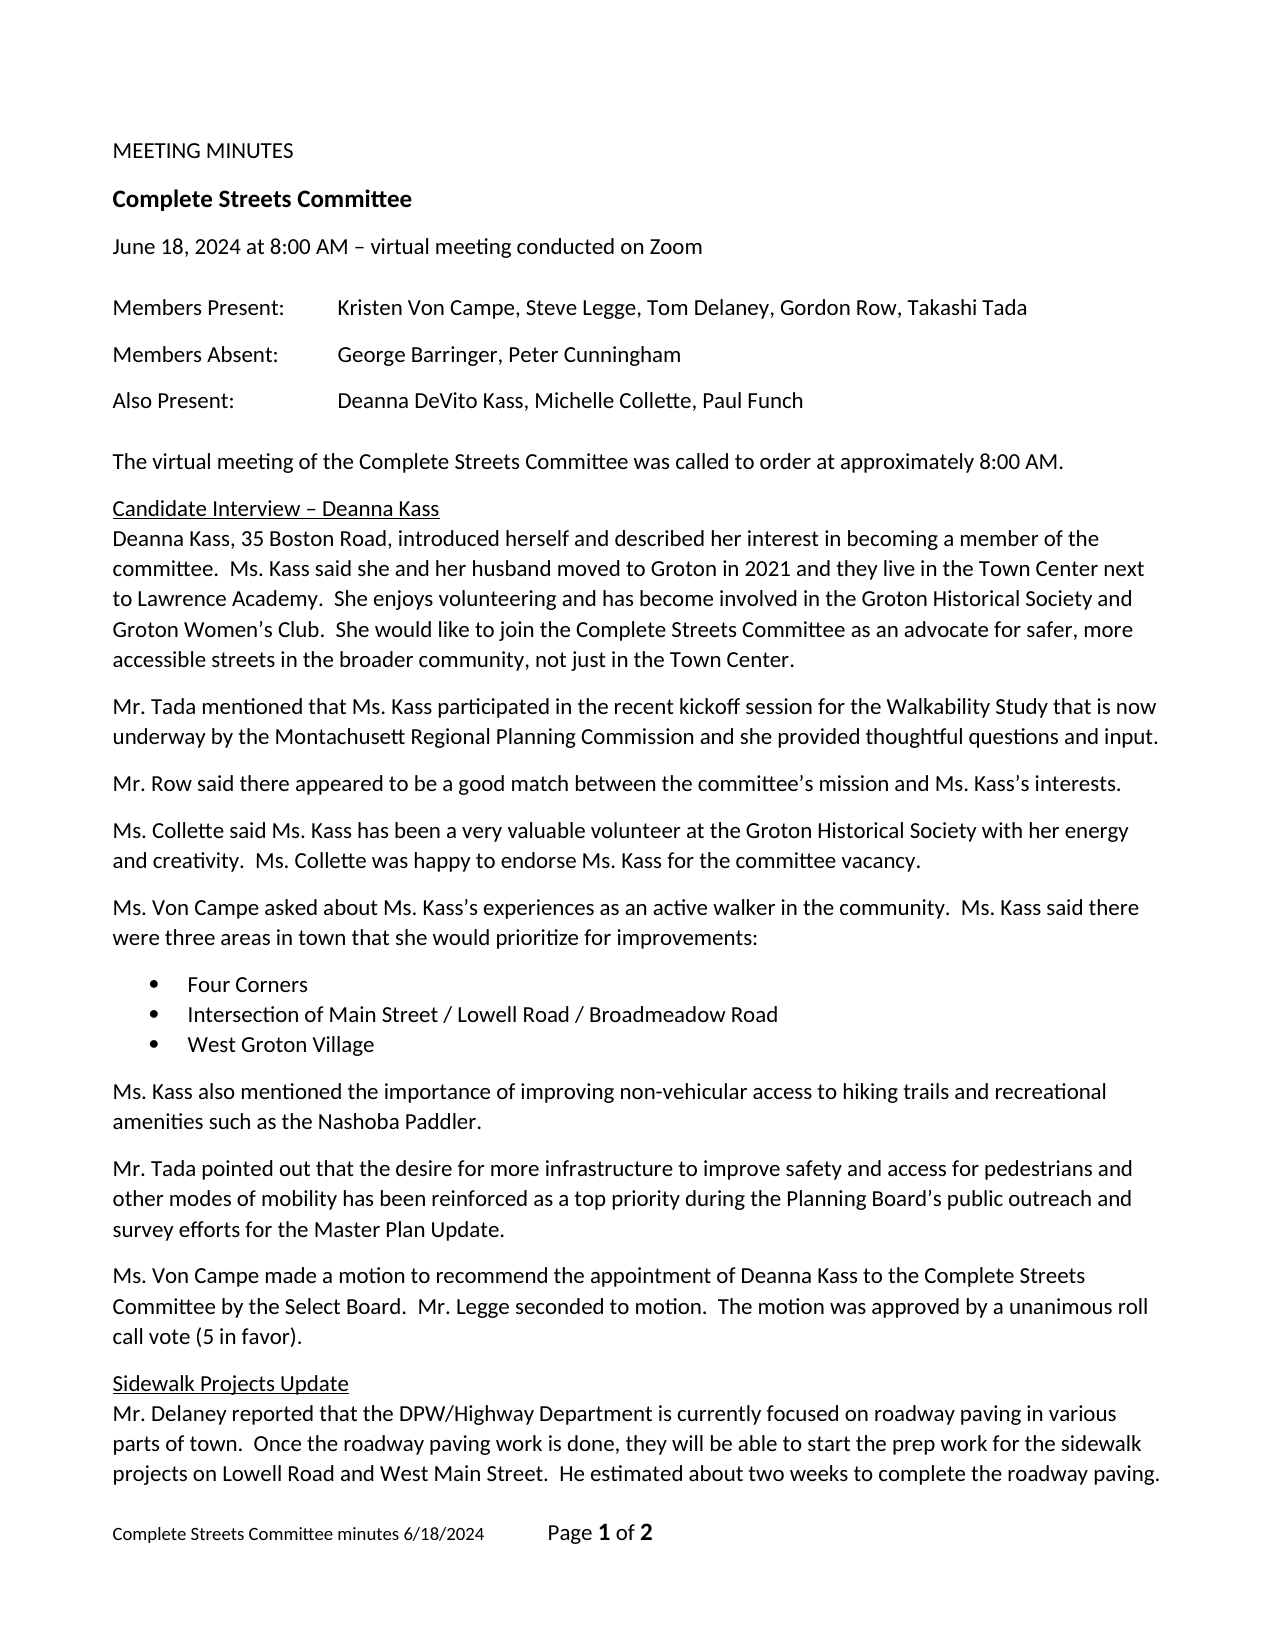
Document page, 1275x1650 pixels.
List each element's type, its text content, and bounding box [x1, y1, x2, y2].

text Candidate Interview – Deanna Kass [112, 494, 1162, 522]
text Deanna Kass, 35 Boston Road, introduced herself and described her interest in becoming a member of the committee. Ms. Kass said she and her husband moved to Groton in 2021 and they live in the Town Center next to Lawrence Academy. She enjoys volunteering and has become involved in the Groton Historical Society and Groton Women’s Club. She would like to join the Complete Streets Committee as an advocate for safer, more accessible streets in the broader community, not just in the Town Center. [112, 524, 1162, 673]
text The virtual meeting of the Complete Streets Committee was called to order at approximately 8:00 AM. [112, 447, 1162, 475]
text Also Present: Deanna DeVito Kass, Michelle Collette, Paul Funch [112, 387, 1162, 415]
text Ms. Von Campe made a motion to recommend the appointment of Deanna Kass to the Complete Streets Committee by the Select Board. Mr. Legge seconded to motion. The motion was approved by a unanimous roll call vote (5 in favor). [112, 1262, 1162, 1350]
text Mr. Delaney reported that the DPW/Highway Department is currently focused on roadway paving in various parts of town. Once the roadway paving work is done, they will be able to start the prep work for the sidewalk projects on Lowell Road and West Main Street. He estimated about two weeks to complete the roadway paving. [112, 1399, 1162, 1488]
text June 18, 2024 at 8:00 AM – virtual meeting conducted on Zoom [112, 232, 1162, 261]
text MEETING MINUTES [112, 136, 1162, 164]
text Members Absent: George Barringer, Peter Cunningham [112, 340, 1162, 368]
list Intersection of Main Street / Lowell Road / Broadmeadow Road [150, 1000, 1162, 1028]
text Ms. Collette said Ms. Kass has been a very valuable volunteer at the Groton Historical Society with her energy and creativity. Ms. Collette was happy to endorse Ms. Kass for the committee vacancy. [112, 816, 1162, 874]
text Sidewalk Projects Update [112, 1369, 1162, 1397]
text Members Present: Kristen Von Campe, Steve Legge, Tom Delaney, Gordon Row, Takashi Tada [112, 293, 1162, 321]
list West Groton Village [150, 1030, 1162, 1058]
text Mr. Tada pointed out that the desire for more infrastructure to improve safety and access for pedestrians and other modes of mobility has been reinforced as a top priority during the Planning Board’s public outreach and survey efforts for the Master Plan Update. [112, 1154, 1162, 1243]
text Ms. Von Campe asked about Ms. Kass’s experiences as an active walker in the community. Ms. Kass said there were three areas in town that she would prioritize for improvements: [112, 893, 1162, 951]
text Mr. Tada mentioned that Ms. Kass participated in the recent kickoff session for the Walkability Study that is now underway by the Montachusett Regional Planning Commission and she provided thoughtful questions and input. [112, 692, 1162, 750]
list Four Corners [150, 970, 1162, 998]
text Mr. Row said there appeared to be a good match between the committee’s mission and Ms. Kass’s interests. [112, 769, 1162, 797]
text Complete Streets Committee [112, 183, 1162, 213]
text Ms. Kass also mentioned the importance of improving non-vehicular access to hiking trails and recreational amenities such as the Nashoba Paddler. [112, 1077, 1162, 1136]
